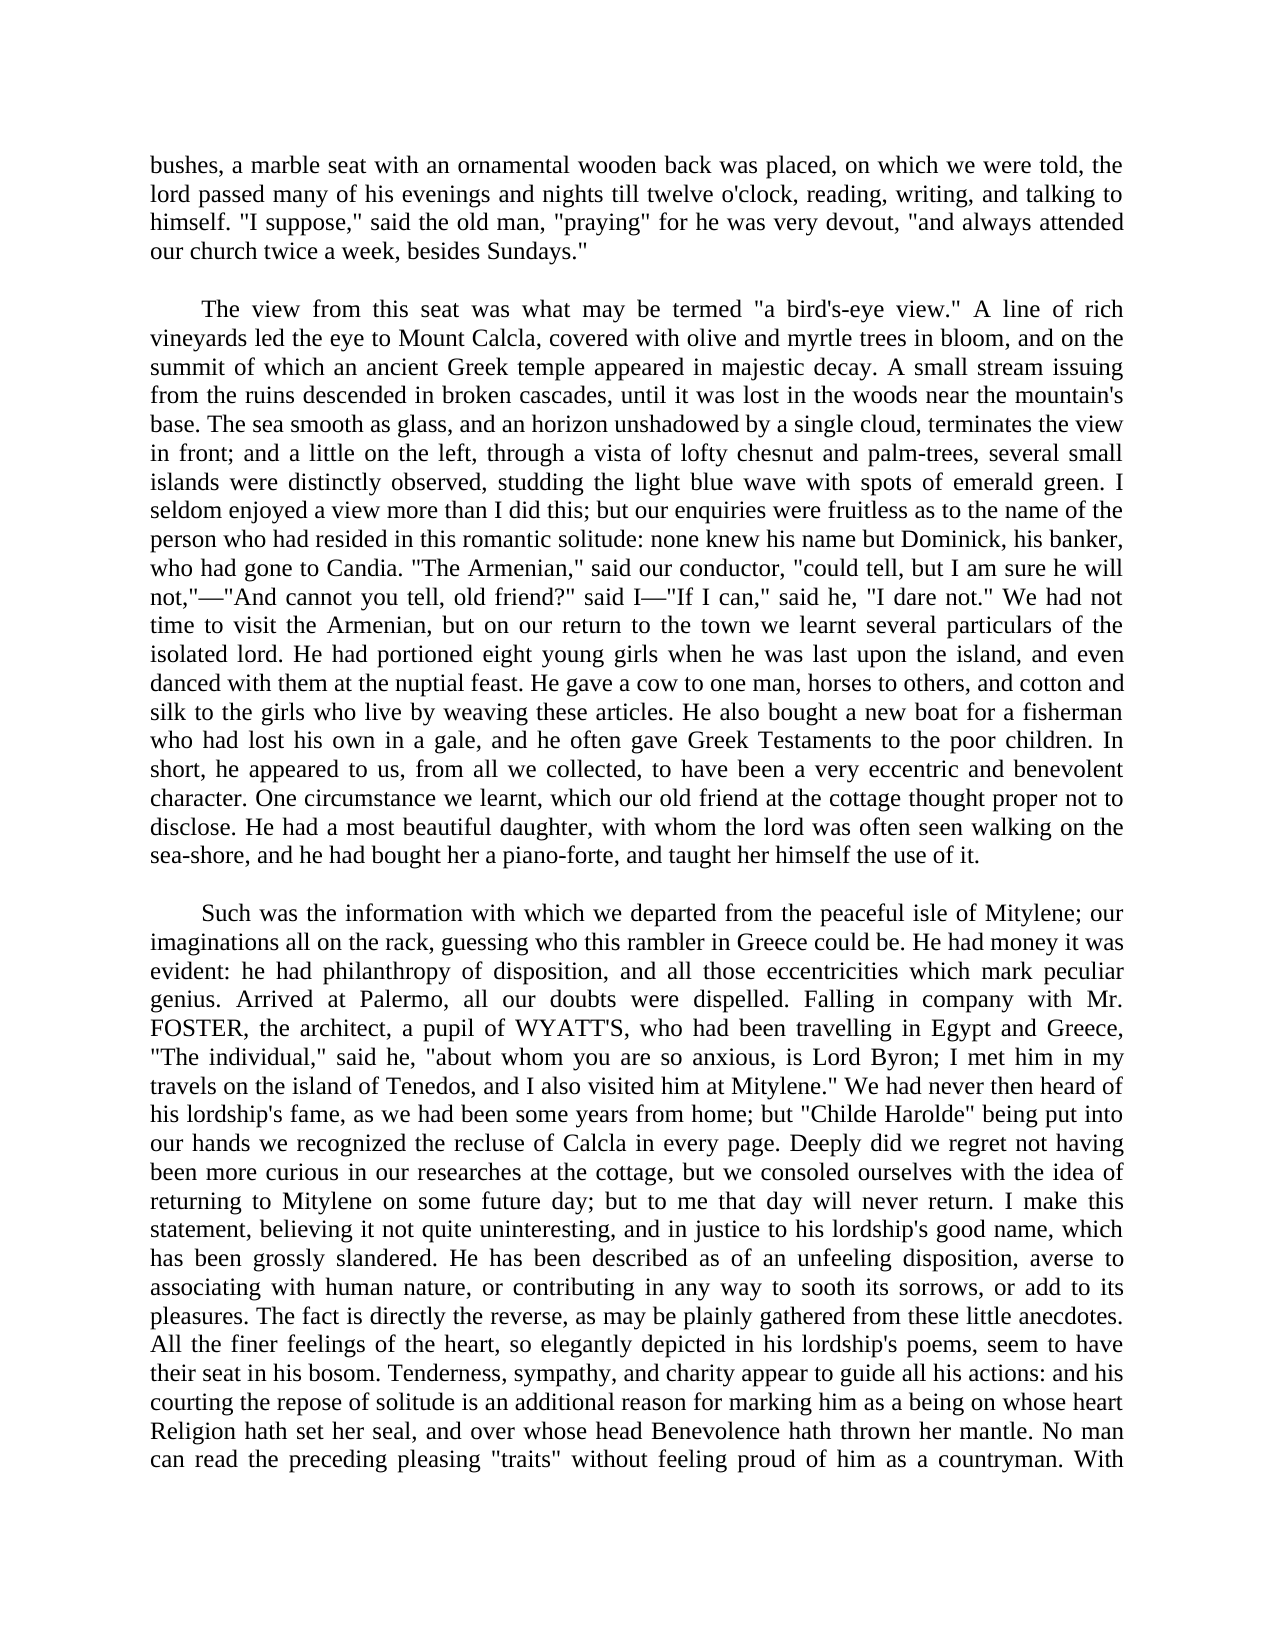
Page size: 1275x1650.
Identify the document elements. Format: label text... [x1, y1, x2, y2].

text The view from this seat was what may be termed "a bird's-eye view." A line of rich vineyards led the eye to Mount Calcla, covered with olive and myrtle trees in bloom, and on the summit of which an ancient Greek temple appeared in majestic decay. A small stream issuing from the ruins descended in broken cascades, until it was lost in the woods near the mountain's base. The sea smooth as glass, and an horizon unshadowed by a single cloud, terminates the view in front; and a little on the left, through a vista of lofty chesnut and palm-trees, several small islands were distinctly observed, studding the light blue wave with spots of emerald green. I seldom enjoyed a view more than I did this; but our enquiries were fruitless as to the name of the person who had resided in this romantic solitude: none knew his name but Dominick, his banker, who had gone to Candia. "The Armenian," said our conductor, "could tell, but I am sure he will not,"—"And cannot you tell, old friend?" said I—"If I can," said he, "I dare not." We had not time to visit the Armenian, but on our return to the town we learnt several particulars of the isolated lord. He had portioned eight young girls when he was last upon the island, and even danced with them at the nuptial feast. He gave a cow to one man, horses to others, and cotton and silk to the girls who live by weaving these articles. He also bought a new boat for a fisherman who had lost his own in a gale, and he often gave Greek Testaments to the poor children. In short, he appeared to us, from all we collected, to have been a very eccentric and benevolent character. One circumstance we learnt, which our old friend at the cottage thought proper not to disclose. He had a most beautiful daughter, with whom the lord was often seen walking on the sea-shore, and he had bought her a piano-forte, and taught her himself the use of it. [150, 294, 1125, 869]
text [150, 150, 1125, 265]
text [150, 898, 1125, 1473]
